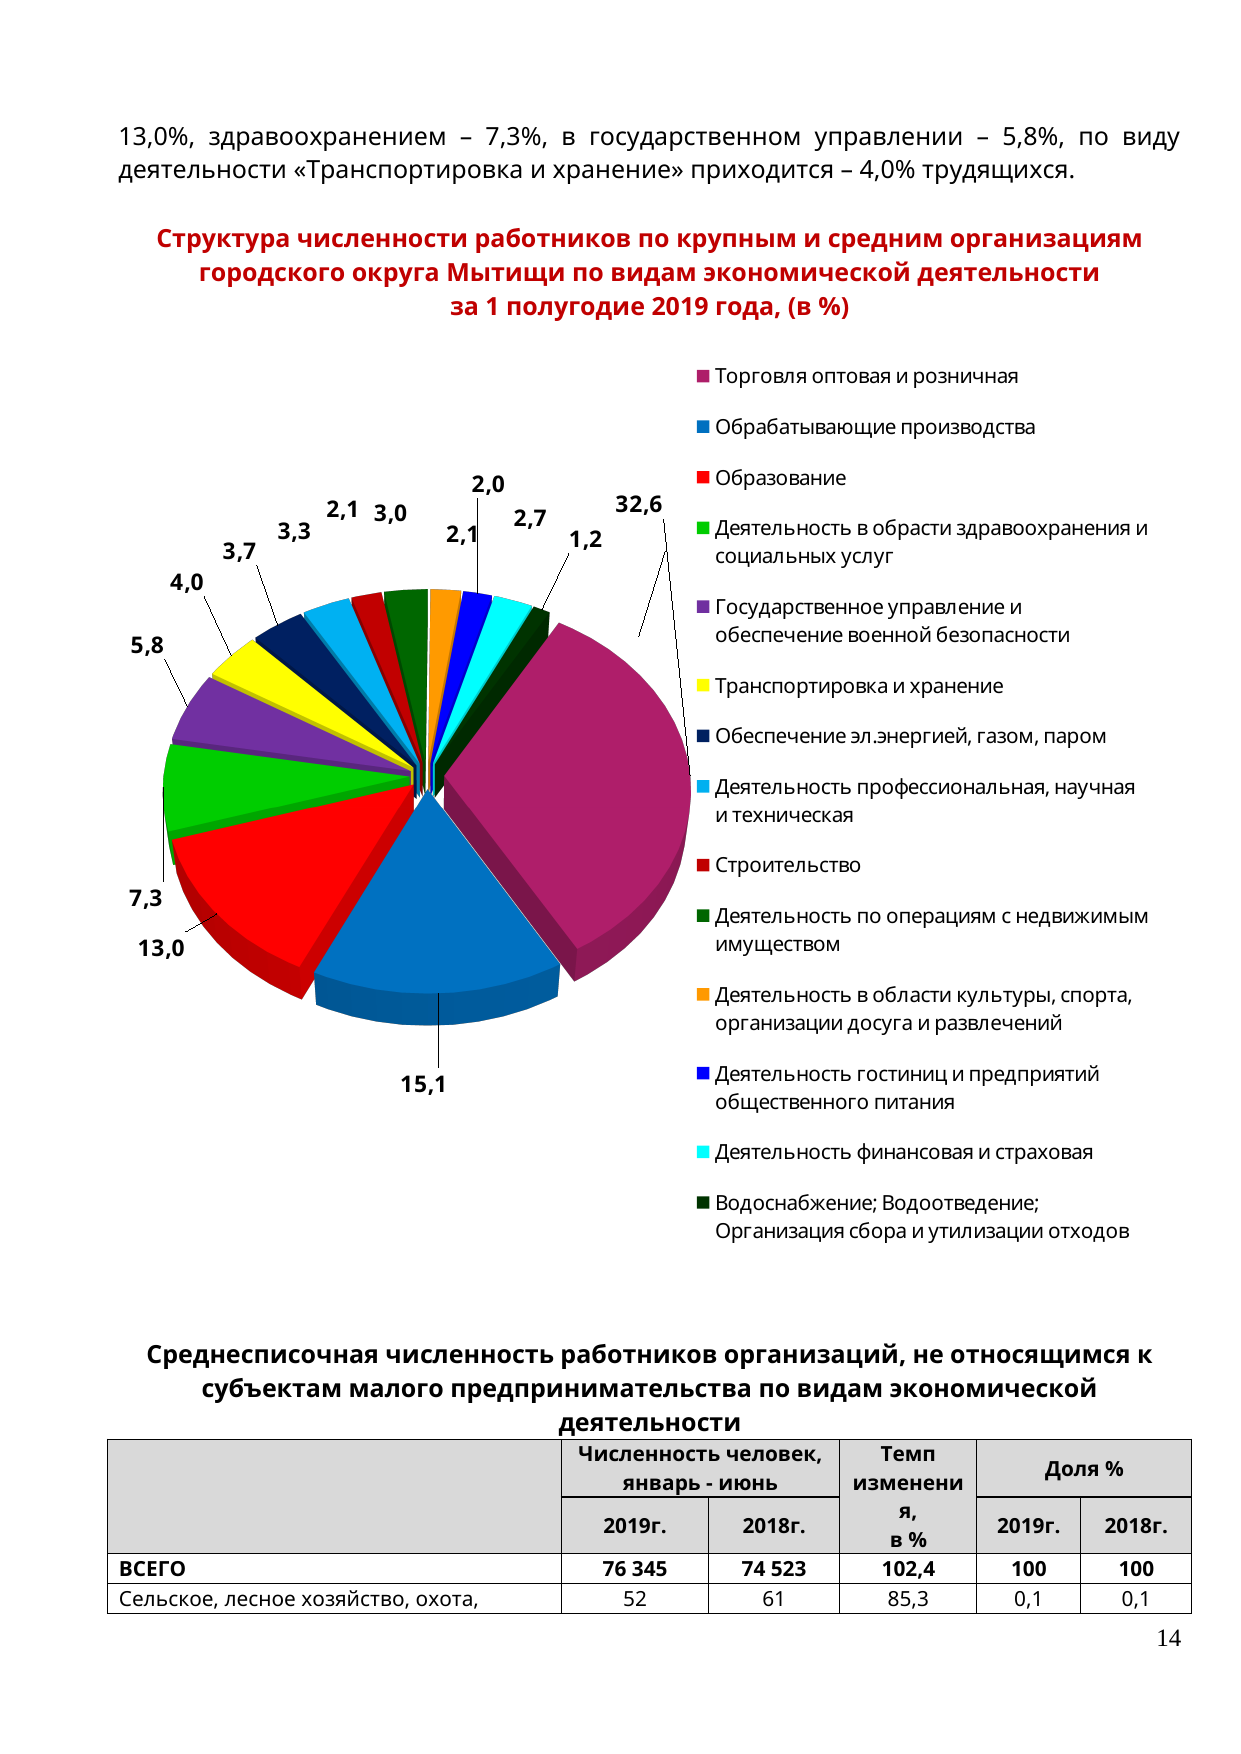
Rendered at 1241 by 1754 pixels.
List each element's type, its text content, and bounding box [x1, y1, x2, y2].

text за 1 полугодие 2019 года, (в %) [118, 288, 1181, 322]
table_cell 76 345 [562, 1554, 708, 1583]
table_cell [108, 1584, 561, 1612]
table_cell 85,3 [840, 1584, 976, 1612]
table_cell 102,4 [840, 1554, 976, 1583]
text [118, 118, 1181, 186]
table_cell 52 [562, 1584, 708, 1612]
table_header Численность человек, январь - июнь [562, 1440, 839, 1496]
table_cell 0,1 [1081, 1584, 1191, 1612]
table_cell 2018г. [1081, 1498, 1191, 1553]
table_header [108, 1440, 561, 1553]
table_cell 100 [977, 1554, 1080, 1583]
table_cell 2018г. [709, 1498, 839, 1553]
table_cell 2019г. [562, 1498, 708, 1553]
text Структура численности работников по крупным и средним организациям городского округа Мытищи по видам экономической деятельности [118, 220, 1181, 288]
table_header Доля % [977, 1440, 1191, 1496]
table_cell ВСЕГО [108, 1554, 561, 1583]
table_header Темп изменения, в % [840, 1440, 976, 1553]
table_cell 2019г. [977, 1498, 1080, 1553]
table_cell 61 [709, 1584, 839, 1612]
table_cell 0,1 [977, 1584, 1080, 1612]
table_cell 74 523 [709, 1554, 839, 1583]
text Среднесписочная численность работников организаций, не относящимся к субъектам малого предпринимательства по видам экономической деятельности [118, 1336, 1181, 1438]
table_cell 100 [1081, 1554, 1191, 1583]
